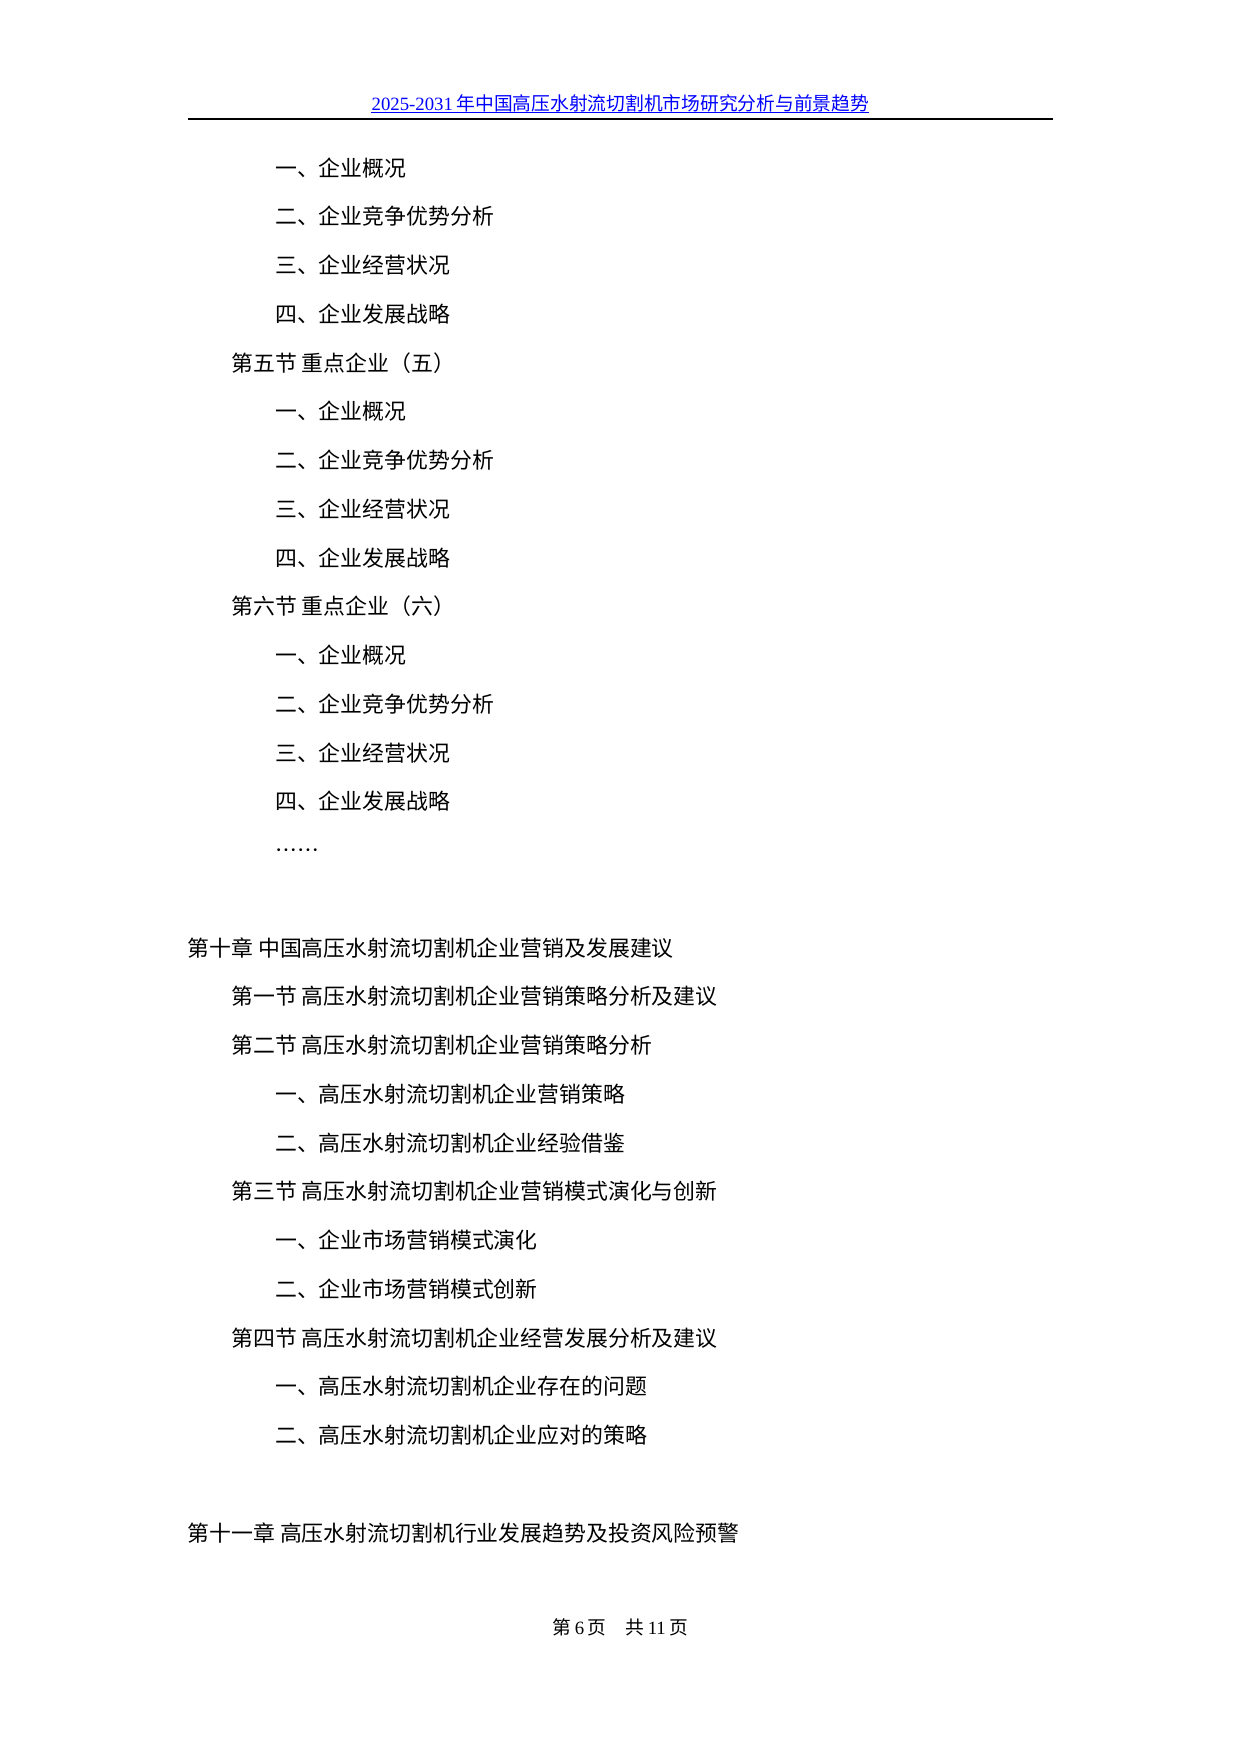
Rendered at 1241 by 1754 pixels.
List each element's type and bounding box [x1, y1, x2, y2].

text [187, 150, 1053, 1548]
